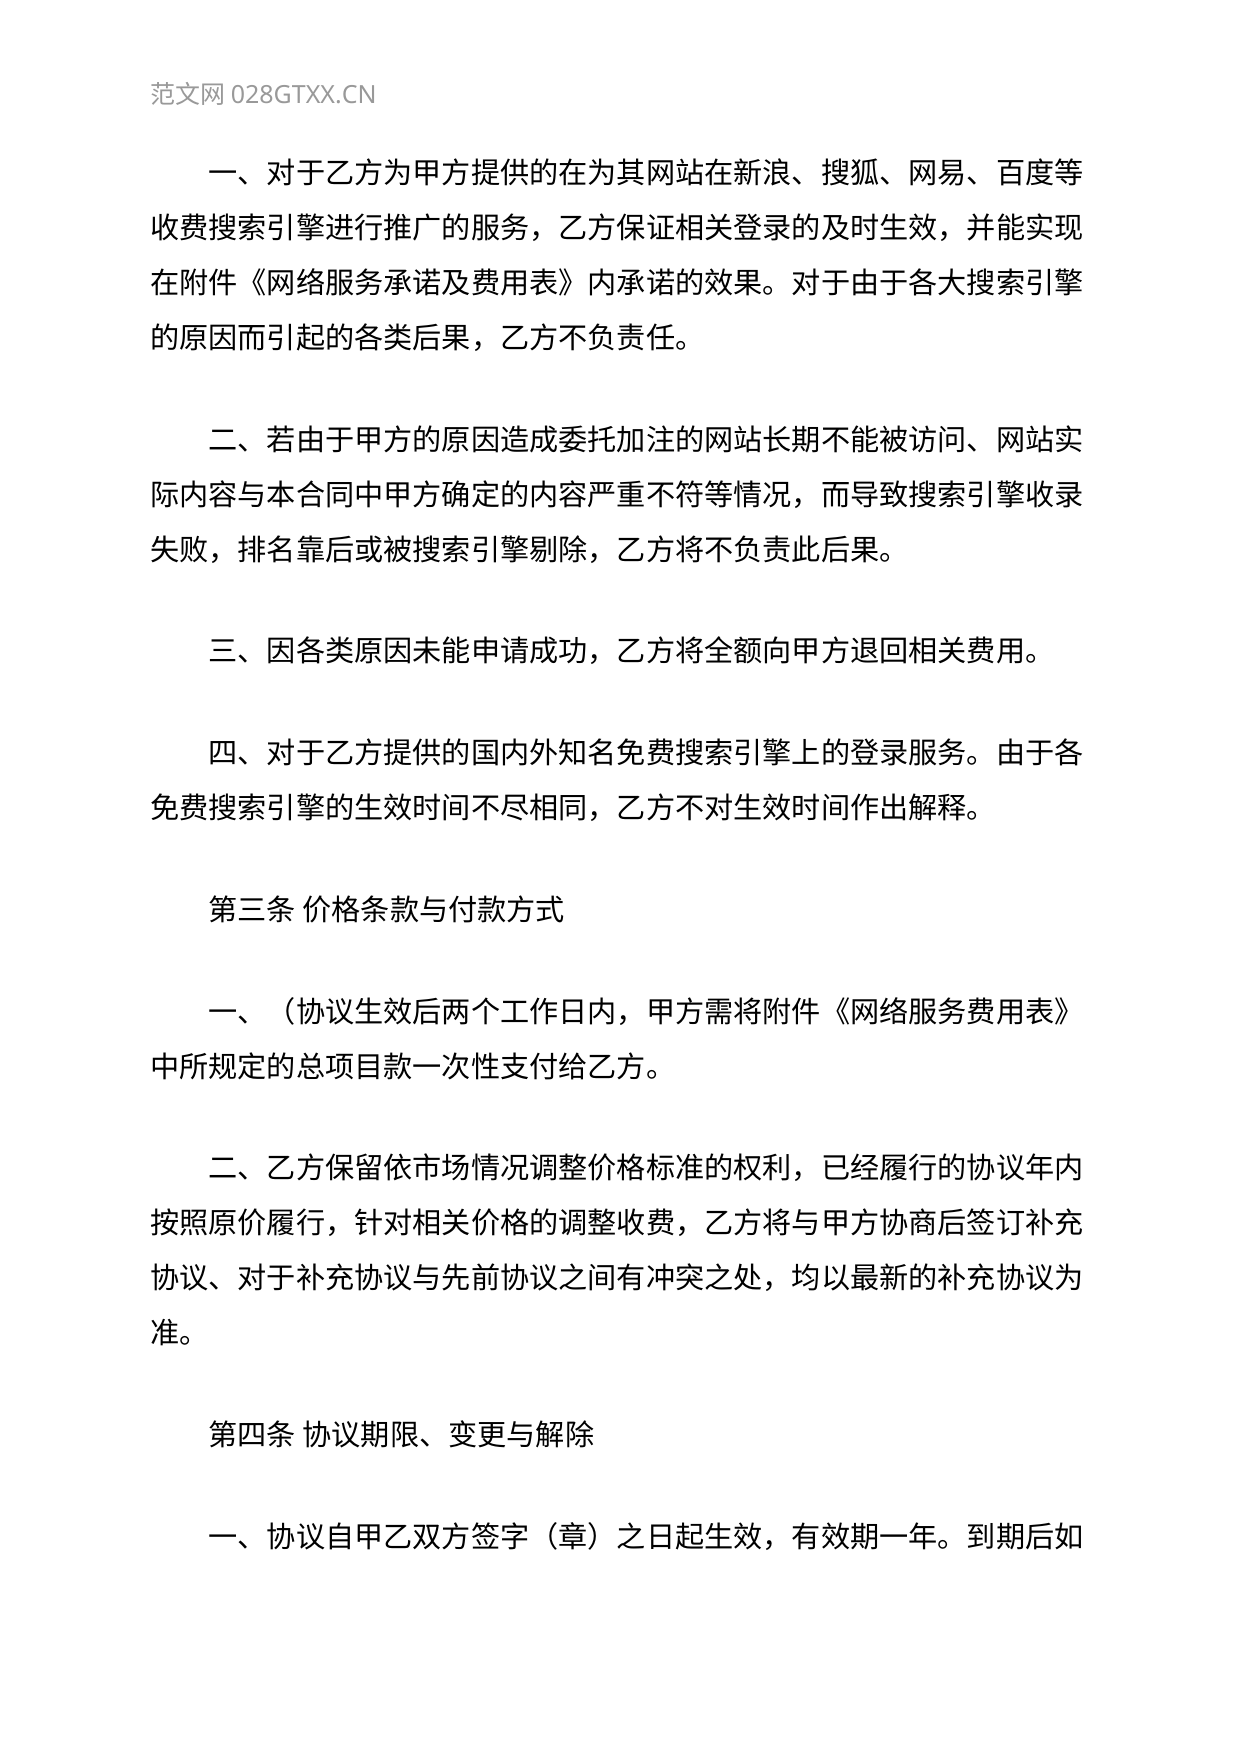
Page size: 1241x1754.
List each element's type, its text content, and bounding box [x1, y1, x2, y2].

text 二、若由于甲方的原因造成委托加注的网站长期不能被访问、网站实际内容与本合同中甲方确定的内容严重不符等情况，而导致搜索引擎收录失败，排名靠后或被搜索引擎剔除，乙方将不负责此后果。 [150, 416, 1090, 568]
text 二、乙方保留依市场情况调整价格标准的权利，已经履行的协议年内按照原价履行，针对相关价格的调整收费，乙方将与甲方协商后签订补充协议、对于补充协议与先前协议之间有冲突之处，均以最新的补充协议为准。 [150, 1145, 1090, 1352]
text 第四条 协议期限、变更与解除 [150, 1411, 1090, 1454]
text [150, 1513, 1090, 1555]
text 第三条 价格条款与付款方式 [150, 886, 1090, 929]
text 三、因各类原因未能申请成功，乙方将全额向甲方退回相关费用。 [150, 628, 1090, 670]
text 一、对于乙方为甲方提供的在为其网站在新浪、搜狐、网易、百度等收费搜索引擎进行推广的服务，乙方保证相关登录的及时生效，并能实现在附件《网络服务承诺及费用表》内承诺的效果。对于由于各大搜索引擎的原因而引起的各类后果，乙方不负责任。 [150, 150, 1090, 357]
text 四、对于乙方提供的国内外知名免费搜索引擎上的登录服务。由于各免费搜索引擎的生效时间不尽相同，乙方不对生效时间作出解释。 [150, 730, 1090, 827]
text 一、（协议生效后两个工作日内，甲方需将附件《网络服务费用表》中所规定的总项目款一次性支付给乙方。 [150, 988, 1090, 1085]
